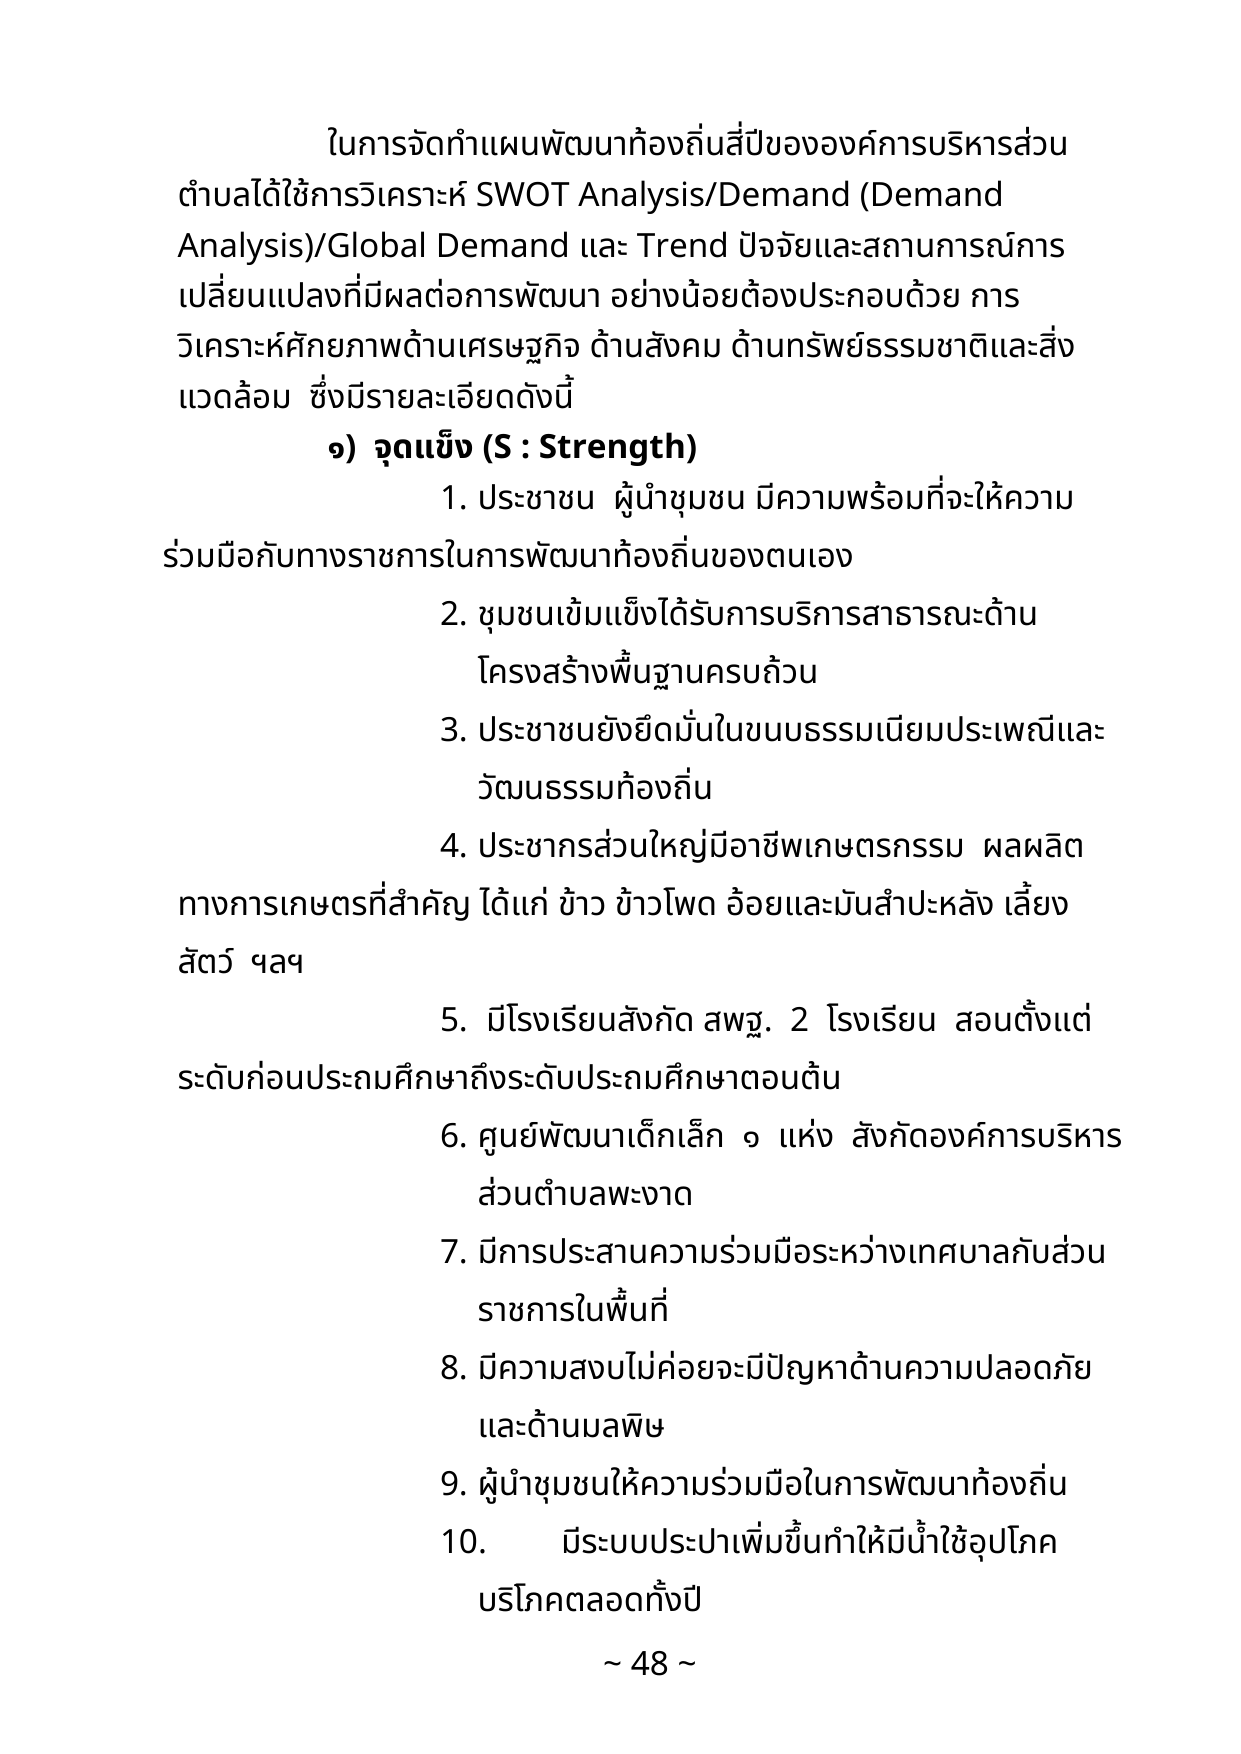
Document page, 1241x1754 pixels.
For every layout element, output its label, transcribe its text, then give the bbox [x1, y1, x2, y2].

list ชุมชนเข้มแข็งได้รับการบริการสาธารณะด้านโครงสร้างพื้นฐานครบถ้วน [440, 590, 1122, 698]
list ประชากรส่วนใหญ่มีอาชีพเกษตรกรรม ผลผลิตทางการเกษตรที่สำคัญ ได้แก่ ข้าว ข้าวโพด อ้อยและมันสำปะหลัง เลี้ยงสัตว์ ฯลฯ [177, 822, 1122, 988]
text ในการจัดทำแผนพัฒนาท้องถิ่นสี่ปีขององค์การบริหารส่วนตำบลได้ใช้การวิเคราะห์ SWOT Analysis/Demand (Demand Analysis)/Global Demand และ Trend ปัจจัยและสถานการณ์การเปลี่ยนแปลงที่มีผลต่อการพัฒนา อย่างน้อยต้องประกอบด้วย การวิเคราะห์ศักยภาพด้านเศรษฐกิจ ด้านสังคม ด้านทรัพย์ธรรมชาติและสิ่งแวดล้อม ซึ่งมีรายละเอียดดังนี้ [177, 120, 1122, 423]
list ผู้นำชุมชนให้ความร่วมมือในการพัฒนาท้องถิ่น [440, 1460, 1122, 1511]
list ประชาชนยังยึดมั่นในขนบธรรมเนียมประเพณีและวัฒนธรรมท้องถิ่น [440, 706, 1122, 814]
list มีการประสานความร่วมมือระหว่างเทศบาลกับส่วนราชการในพื้นที่ [440, 1228, 1122, 1337]
list ศูนย์พัฒนาเด็กเล็ก ๑ แห่ง สังกัดองค์การบริหารส่วนตำบลพะงาด [440, 1112, 1122, 1221]
list ประชาชน ผู้นำชุมชน มีความพร้อมที่จะให้ความร่วมมือกับทางราชการในการพัฒนาท้องถิ่นของตนเอง [162, 474, 1122, 582]
list มีความสงบไม่ค่อยจะมีปัญหาด้านความปลอดภัยและด้านมลพิษ [440, 1344, 1122, 1453]
list มีโรงเรียนสังกัด สพฐ. 2 โรงเรียน สอนตั้งแต่ระดับก่อนประถมศึกษาถึงระดับประถมศึกษาตอนต้น [177, 996, 1122, 1104]
text ๑) จุดแข็ง (S : Strength) [252, 423, 1122, 474]
list มีระบบประปาเพิ่มขึ้นทำให้มีน้ำใช้อุปโภคบริโภคตลอดทั้งปี [440, 1518, 1122, 1627]
